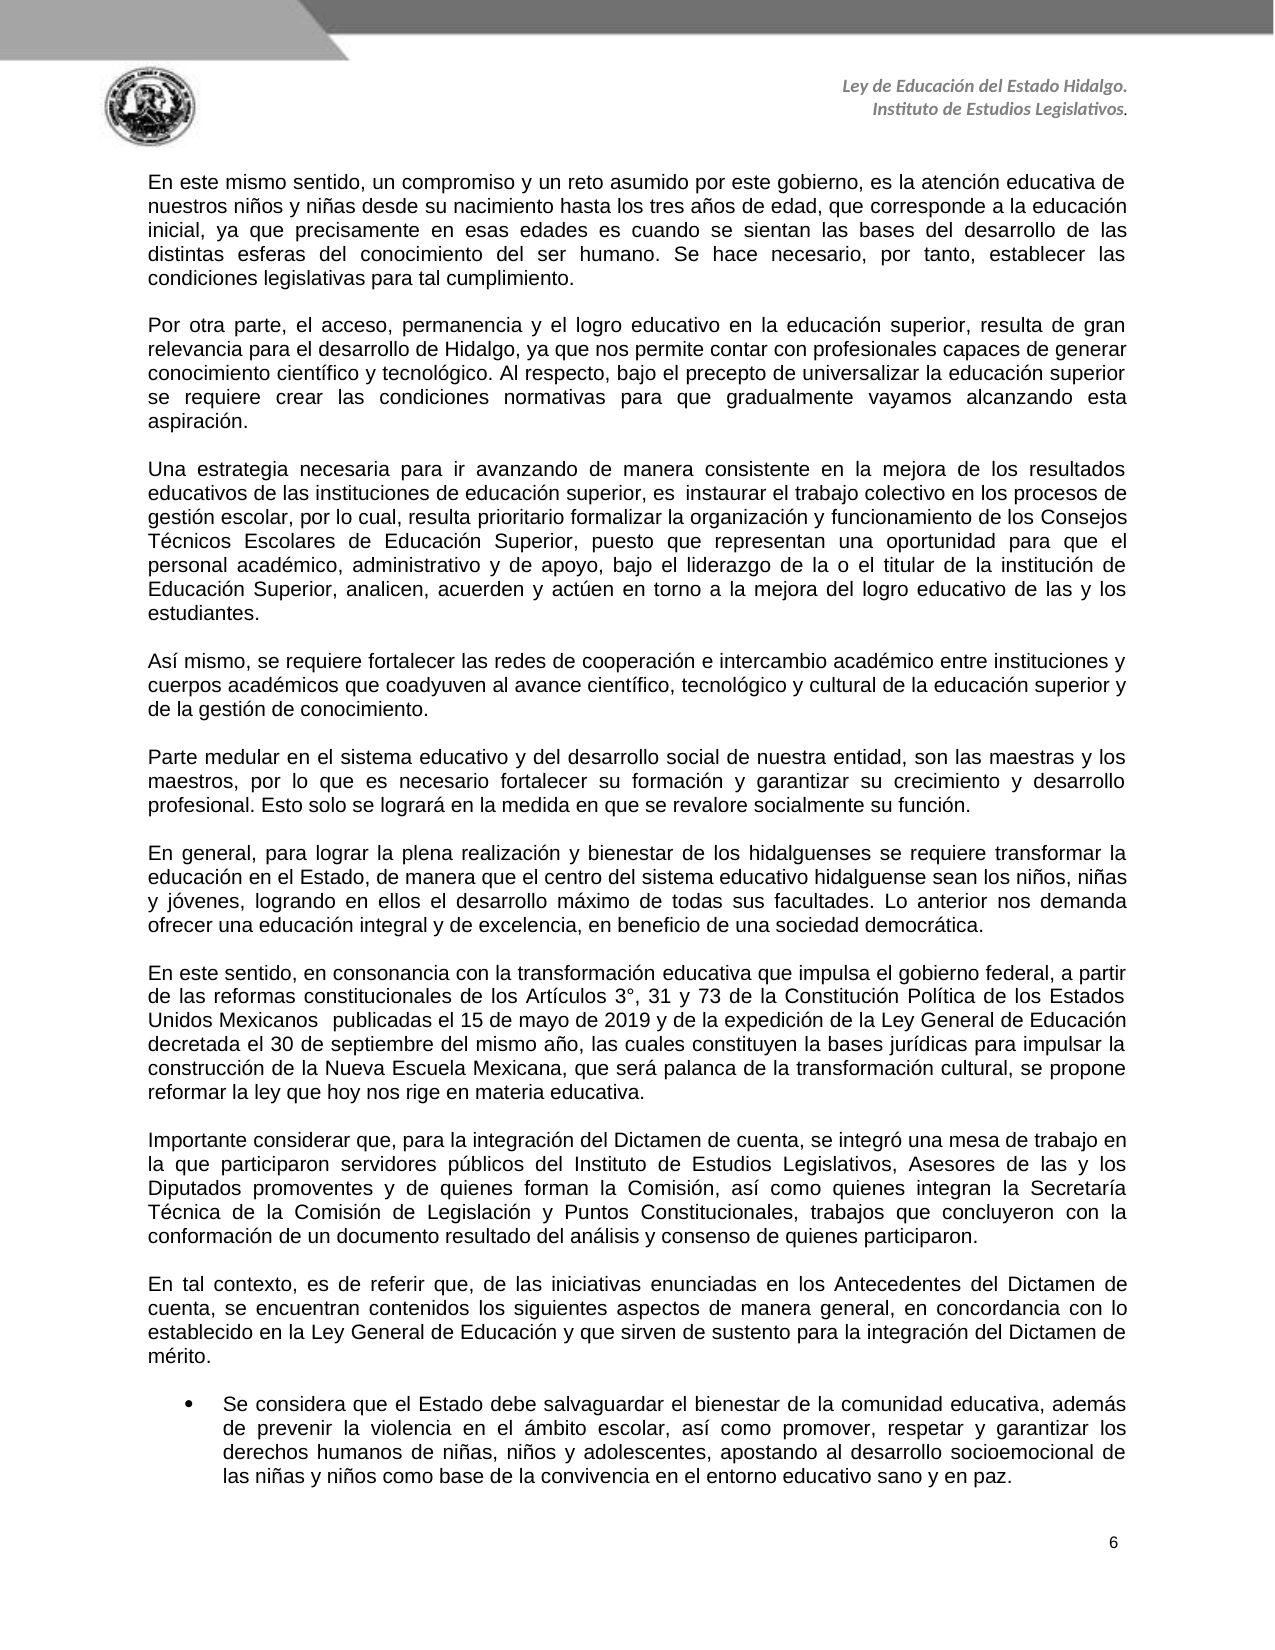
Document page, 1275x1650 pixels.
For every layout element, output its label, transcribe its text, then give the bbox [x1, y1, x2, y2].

text Parte medular en el sistema educativo y del desarrollo social de nuestra entidad, son las maestras y los maestros, por lo que es necesario fortalecer su formación y garantizar su crecimiento y desarrollo profesional. Esto solo se logrará en la medida en que se revalore socialmente su función. [148, 745, 1127, 817]
list Se considera que el Estado debe salvaguardar el bienestar de la comunidad educativa, además de prevenir la violencia en el ámbito escolar, así como promover, respetar y garantizar los derechos humanos de niñas, niños y adolescentes, apostando al desarrollo socioemocional de las niñas y niños como base de la convivencia en el entorno educativo sano y en paz. [185, 1392, 1127, 1488]
text Una estrategia necesaria para ir avanzando de manera consistente en la mejora de los resultados educativos de las instituciones de educación superior, es instaurar el trabajo colectivo en los procesos de gestión escolar, por lo cual, resulta prioritario formalizar la organización y funcionamiento de los Consejos Técnicos Escolares de Educación Superior, puesto que representan una oportunidad para que el personal académico, administrativo y de apoyo, bajo el liderazgo de la o el titular de la institución de Educación Superior, analicen, acuerden y actúen en torno a la mejora del logro educativo de las y los estudiantes. [148, 457, 1127, 625]
picture [0, 0, 1274, 148]
text Por otra parte, el acceso, permanencia y el logro educativo en la educación superior, resulta de gran relevancia para el desarrollo de Hidalgo, ya que nos permite contar con profesionales capaces de generar conocimiento científico y tecnológico. Al respecto, bajo el precepto de universalizar la educación superior se requiere crear las condiciones normativas para que gradualmente vayamos alcanzando esta aspiración. [148, 313, 1127, 433]
text Así mismo, se requiere fortalecer las redes de cooperación e intercambio académico entre instituciones y cuerpos académicos que coadyuven al avance científico, tecnológico y cultural de la educación superior y de la gestión de conocimiento. [148, 649, 1127, 721]
text Importante considerar que, para la integración del Dictamen de cuenta, se integró una mesa de trabajo en la que participaron servidores públicos del Instituto de Estudios Legislativos, Asesores de las y los Diputados promoventes y de quienes forman la Comisión, así como quienes integran la Secretaría Técnica de la Comisión de Legislación y Puntos Constitucionales, trabajos que concluyeron con la conformación de un documento resultado del análisis y consenso de quienes participaron. [148, 1128, 1127, 1248]
text En este sentido, en consonancia con la transformación educativa que impulsa el gobierno federal, a partir de las reformas constitucionales de los Artículos 3°, 31 y 73 de la Constitución Política de los Estados Unidos Mexicanos publicadas el 15 de mayo de 2019 y de la expedición de la Ley General de Educación decretada el 30 de septiembre del mismo año, las cuales constituyen la bases jurídicas para impulsar la construcción de la Nueva Escuela Mexicana, que será palanca de la transformación cultural, se propone reformar la ley que hoy nos rige en materia educativa. [148, 960, 1127, 1104]
text En tal contexto, es de referir que, de las iniciativas enunciadas en los Antecedentes del Dictamen de cuenta, se encuentran contenidos los siguientes aspectos de manera general, en concordancia con lo establecido en la Ley General de Educación y que sirven de sustento para la integración del Dictamen de mérito. [148, 1272, 1127, 1368]
text En general, para lograr la plena realización y bienestar de los hidalguenses se requiere transformar la educación en el Estado, de manera que el centro del sistema educativo hidalguense sean los niños, niñas y jóvenes, logrando en ellos el desarrollo máximo de todas sus facultades. Lo anterior nos demanda ofrecer una educación integral y de excelencia, en beneficio de una sociedad democrática. [148, 841, 1127, 936]
text En este mismo sentido, un compromiso y un reto asumido por este gobierno, es la atención educativa de nuestros niños y niñas desde su nacimiento hasta los tres años de edad, que corresponde a la educación inicial, ya que precisamente en esas edades es cuando se sientan las bases del desarrollo de las distintas esferas del conocimiento del ser humano. Se hace necesario, por tanto, establecer las condiciones legislativas para tal cumplimiento. [148, 169, 1127, 289]
